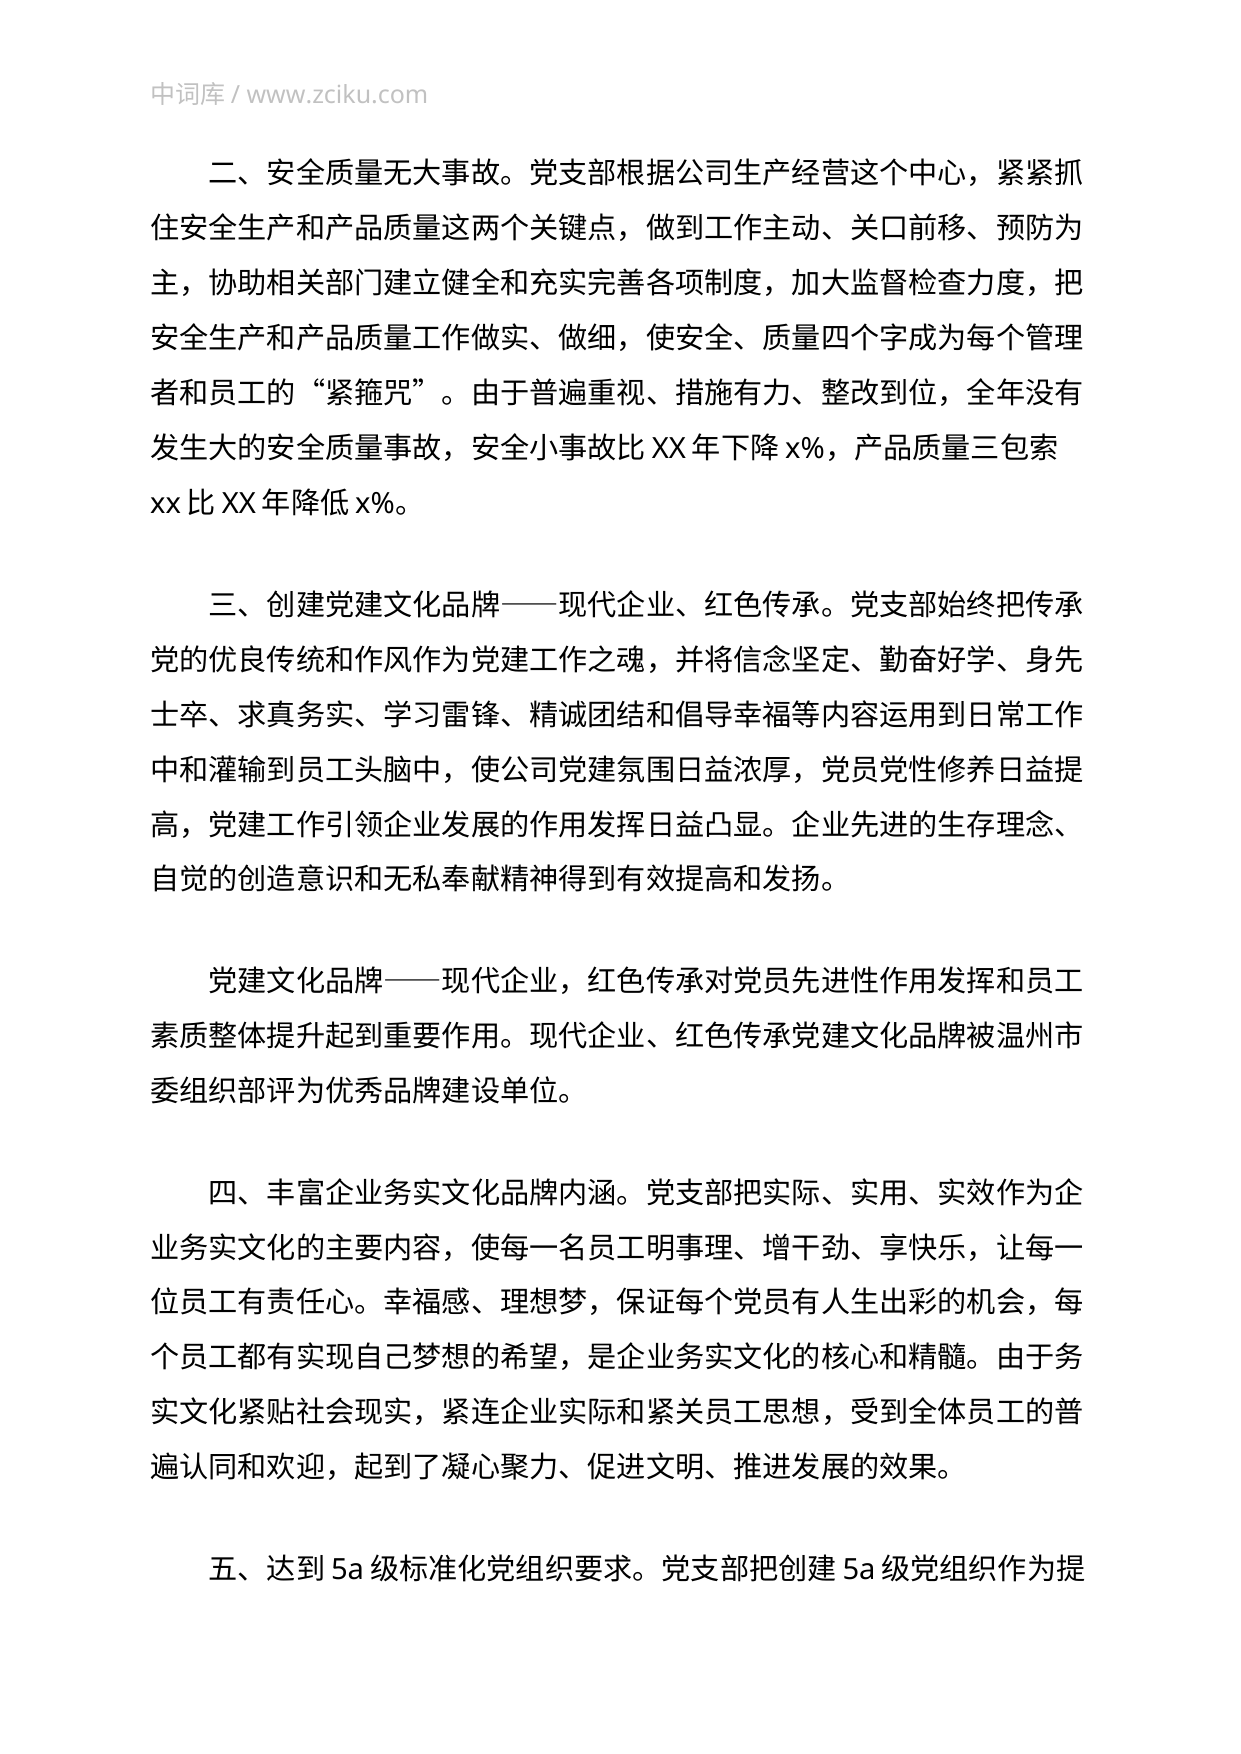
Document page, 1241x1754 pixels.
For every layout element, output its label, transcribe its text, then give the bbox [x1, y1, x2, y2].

text 四、丰富企业务实文化品牌内涵。党支部把实际、实用、实效作为企业务实文化的主要内容，使每一名员工明事理、增干劲、享快乐，让每一位员工有责任心。幸福感、理想梦，保证每个党员有人生出彩的机会，每个员工都有实现自己梦想的希望，是企业务实文化的核心和精髓。由于务实文化紧贴社会现实，紧连企业实际和紧关员工思想，受到全体员工的普遍认同和欢迎，起到了凝心聚力、促进文明、推进发展的效果。 [150, 1169, 1090, 1486]
text 二、安全质量无大事故。党支部根据公司生产经营这个中心，紧紧抓住安全生产和产品质量这两个关键点，做到工作主动、关口前移、预防为主，协助相关部门建立健全和充实完善各项制度，加大监督检查力度，把安全生产和产品质量工作做实、做细，使安全、质量四个字成为每个管理者和员工的“紧箍咒”。由于普遍重视、措施有力、整改到位，全年没有发生大的安全质量事故，安全小事故比XX年下降x%，产品质量三包索xx比XX年降低x%。 [150, 150, 1090, 522]
text 三、创建党建文化品牌——现代企业、红色传承。党支部始终把传承党的优良传统和作风作为党建工作之魂，并将信念坚定、勤奋好学、身先士卒、求真务实、学习雷锋、精诚团结和倡导幸福等内容运用到日常工作中和灌输到员工头脑中，使公司党建氛围日益浓厚，党员党性修养日益提高，党建工作引领企业发展的作用发挥日益凸显。企业先进的生存理念、自觉的创造意识和无私奉献精神得到有效提高和发扬。 [150, 581, 1090, 898]
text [150, 1546, 1090, 1588]
text 党建文化品牌——现代企业，红色传承对党员先进性作用发挥和员工素质整体提升起到重要作用。现代企业、红色传承党建文化品牌被温州市委组织部评为优秀品牌建设单位。 [150, 958, 1090, 1110]
